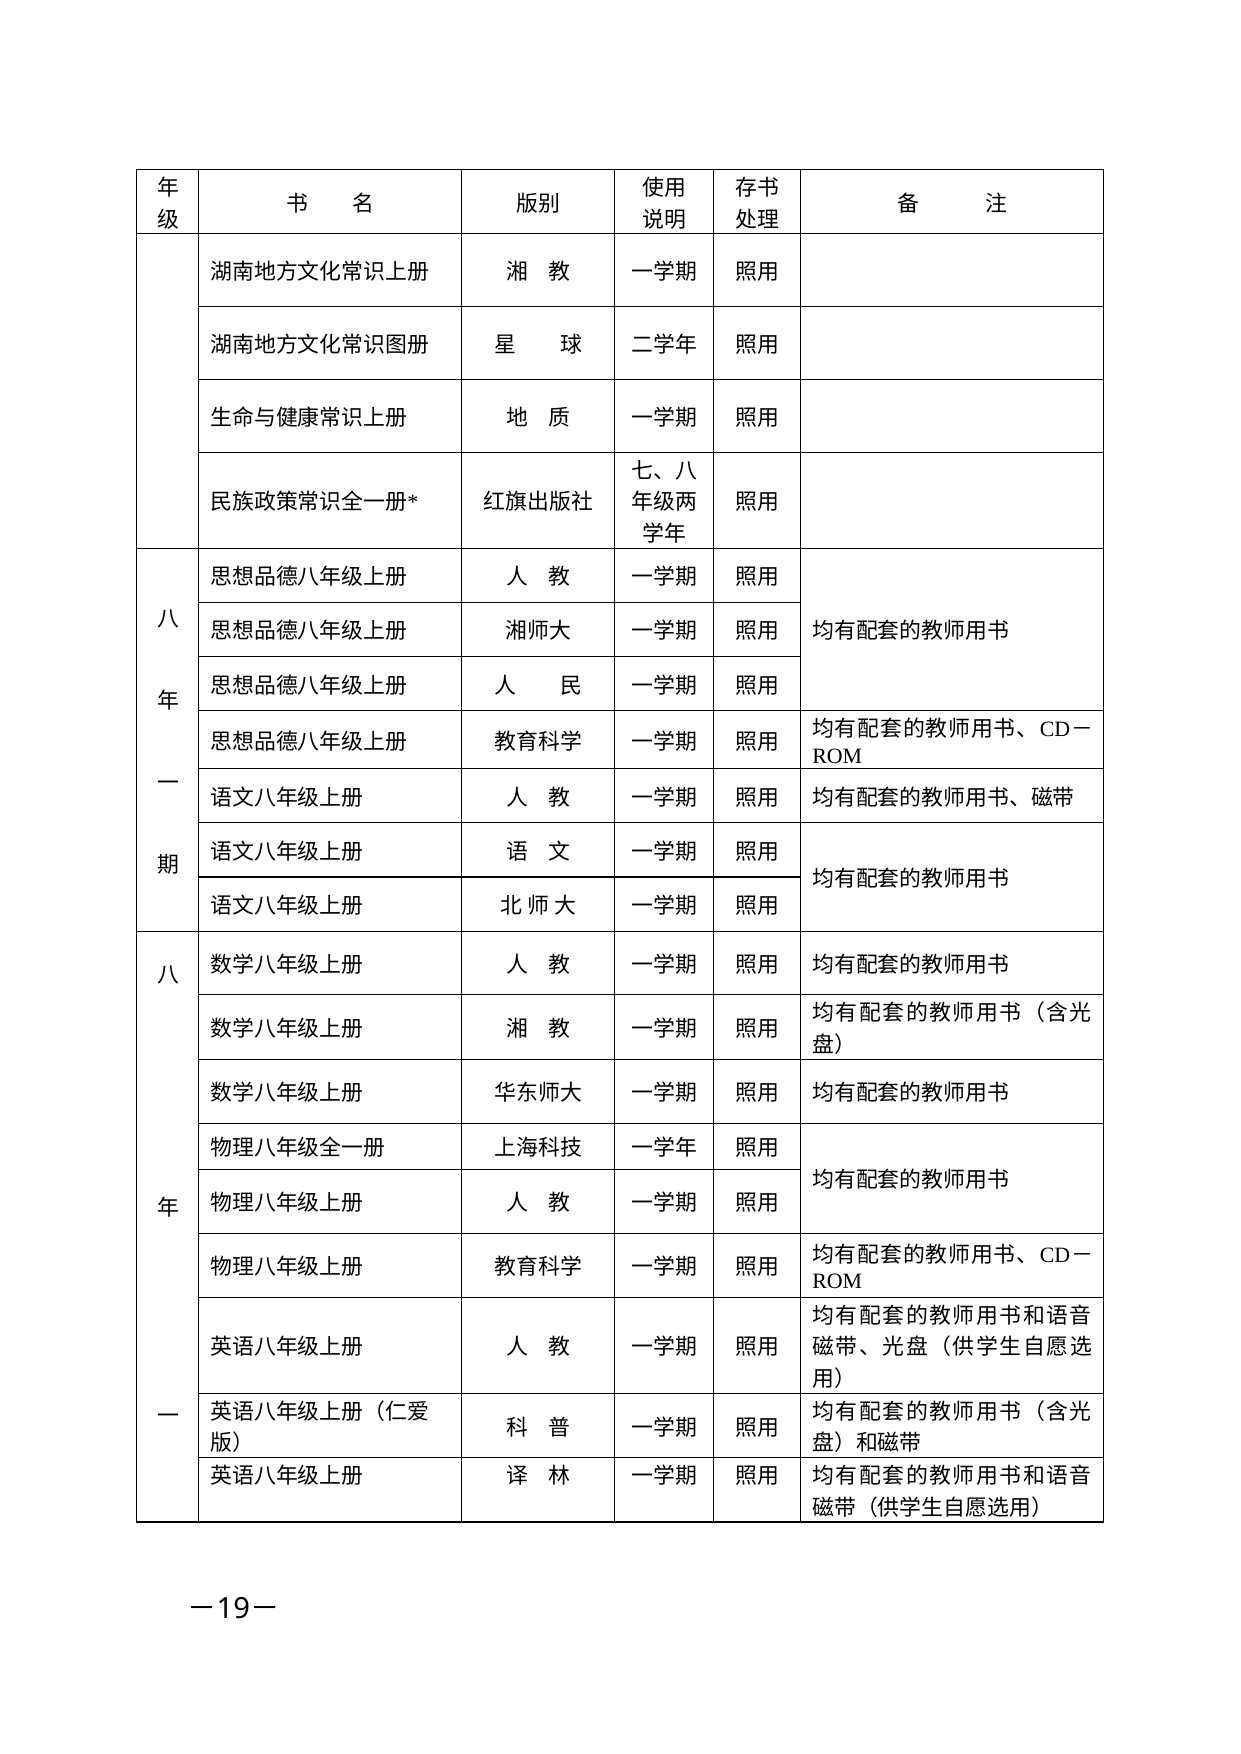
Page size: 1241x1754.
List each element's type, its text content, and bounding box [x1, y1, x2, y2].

table_cell 均有配套的教师用书 [801, 1060, 1103, 1123]
table_cell 照用 [714, 1170, 800, 1233]
table_cell 照用 [714, 769, 800, 822]
table_cell 照用 [714, 234, 800, 306]
table_cell 湘 教 [462, 234, 614, 306]
table_cell 一学年 [615, 1124, 713, 1169]
table_cell 照用 [714, 1060, 800, 1123]
table_cell 北 师 大 [462, 878, 614, 931]
table_cell 语文八年级上册 [199, 823, 461, 876]
table_cell 均有配套的教师用书 [801, 549, 1103, 710]
table_cell 照用 [714, 932, 800, 994]
table_cell 一学期 [615, 603, 713, 656]
table_cell 数学八年级上册 [199, 932, 461, 994]
table_cell 照用 [714, 657, 800, 710]
table_cell 照用 [714, 878, 800, 931]
table_cell 均有配套的教师用书 [801, 1124, 1103, 1233]
table_cell 八 年 一 期 [137, 932, 198, 1521]
table_cell 一学期 [615, 1234, 713, 1297]
table_cell 数学八年级上册 [199, 1060, 461, 1123]
table_cell 人 教 [462, 769, 614, 822]
table_cell 人 民 [462, 657, 614, 710]
table_cell 湘师大 [462, 603, 614, 656]
table_cell 一学期 [615, 823, 713, 876]
table_cell 思想品德八年级上册 [199, 657, 461, 710]
table_header 书 名 [199, 170, 461, 233]
table_cell 教育科学 [462, 1234, 614, 1297]
table_cell 民族政策常识全一册* [199, 453, 461, 548]
table_cell 照用 [714, 995, 800, 1059]
table_cell 一学期 [615, 769, 713, 822]
table_cell 一学期 [615, 380, 713, 452]
table_cell 人 教 [462, 1298, 614, 1393]
table_cell 英语八年级上册（仁爱版） [199, 1394, 461, 1457]
table_cell 思想品德八年级上册 [199, 711, 461, 768]
table_cell 语文八年级上册 [199, 769, 461, 822]
table_cell 照用 [714, 603, 800, 656]
table_cell [801, 453, 1103, 548]
table_header 版别 [462, 170, 614, 233]
table_cell 思想品德八年级上册 [199, 603, 461, 656]
table_cell [801, 234, 1103, 306]
table_cell 一学期 [615, 234, 713, 306]
table_cell [801, 380, 1103, 452]
table_cell 科 普 [462, 1394, 614, 1457]
table_cell 一学期 [615, 995, 713, 1059]
table_cell 华东师大 [462, 1060, 614, 1123]
table_cell 译 林 [462, 1458, 614, 1521]
table_cell 英语八年级上册 [199, 1458, 461, 1521]
table_cell 一学期 [615, 1298, 713, 1393]
table_cell 地 质 [462, 380, 614, 452]
table_cell 语 文 [462, 823, 614, 876]
table_cell 数学八年级上册 [199, 995, 461, 1059]
table_cell 上海科技 [462, 1124, 614, 1169]
table_cell 物理八年级全一册 [199, 1124, 461, 1169]
table_cell 物理八年级上册 [199, 1170, 461, 1233]
table_cell 一学期 [615, 1394, 713, 1457]
table_cell 湘 教 [462, 995, 614, 1059]
table_cell 均有配套的教师用书 [801, 932, 1103, 994]
table_cell 思想品德八年级上册 [199, 549, 461, 602]
table_cell 二学年 [615, 307, 713, 379]
table_cell 一学期 [615, 711, 713, 768]
table_cell 湖南地方文化常识图册 [199, 307, 461, 379]
table_header 年级 [137, 170, 198, 233]
table_cell 照用 [714, 549, 800, 602]
table_cell 红旗出版社 [462, 453, 614, 548]
table_cell 照用 [714, 823, 800, 876]
table_cell 均有配套的教师用书（含光盘）和磁带 [801, 1394, 1103, 1457]
table_cell 七、八年级两学年 [615, 453, 713, 548]
table_cell [801, 307, 1103, 379]
table_cell 照用 [714, 711, 800, 768]
table_header 备 注 [801, 170, 1103, 233]
table_cell 教育科学 [462, 711, 614, 768]
table_cell 一学期 [615, 549, 713, 602]
table_cell 均有配套的教师用书（含光盘） [801, 995, 1103, 1059]
table_cell 湖南地方文化常识上册 [199, 234, 461, 306]
table_cell 人 教 [462, 1170, 614, 1233]
table_cell 照用 [714, 1298, 800, 1393]
table_cell 人 教 [462, 932, 614, 994]
table_cell 生命与健康常识上册 [199, 380, 461, 452]
table_cell 均有配套的教师用书、CD－ROM [801, 711, 1103, 768]
table_cell 照用 [714, 1234, 800, 1297]
table_cell 照用 [714, 1458, 800, 1521]
table_cell 一学期 [615, 1060, 713, 1123]
table_cell 英语八年级上册 [199, 1298, 461, 1393]
table_cell 照用 [714, 307, 800, 379]
table_header 使用 说明 [615, 170, 713, 233]
table_cell 一学期 [615, 932, 713, 994]
table_cell 均有配套的教师用书、CD－ROM [801, 1234, 1103, 1297]
table_cell 星 球 [462, 307, 614, 379]
table_cell 均有配套的教师用书和语音磁带、光盘（供学生自愿选用） [801, 1298, 1103, 1393]
table_cell 照用 [714, 1394, 800, 1457]
table_cell 八 年 一 期 [137, 549, 198, 931]
table_cell 照用 [714, 380, 800, 452]
table_cell 照用 [714, 453, 800, 548]
table_cell 均有配套的教师用书、磁带 [801, 769, 1103, 822]
table_cell 语文八年级上册 [199, 878, 461, 931]
table_cell 照用 [714, 1124, 800, 1169]
table_cell 均有配套的教师用书和语音磁带（供学生自愿选用） [801, 1458, 1103, 1521]
table_cell 一学期 [615, 1458, 713, 1521]
table_header 存书 处理 [714, 170, 800, 233]
table_cell 一学期 [615, 657, 713, 710]
table_cell 均有配套的教师用书 [801, 823, 1103, 931]
table_cell 一学期 [615, 1170, 713, 1233]
table_cell 人 教 [462, 549, 614, 602]
table_cell 物理八年级上册 [199, 1234, 461, 1297]
table_cell 一学期 [615, 878, 713, 931]
